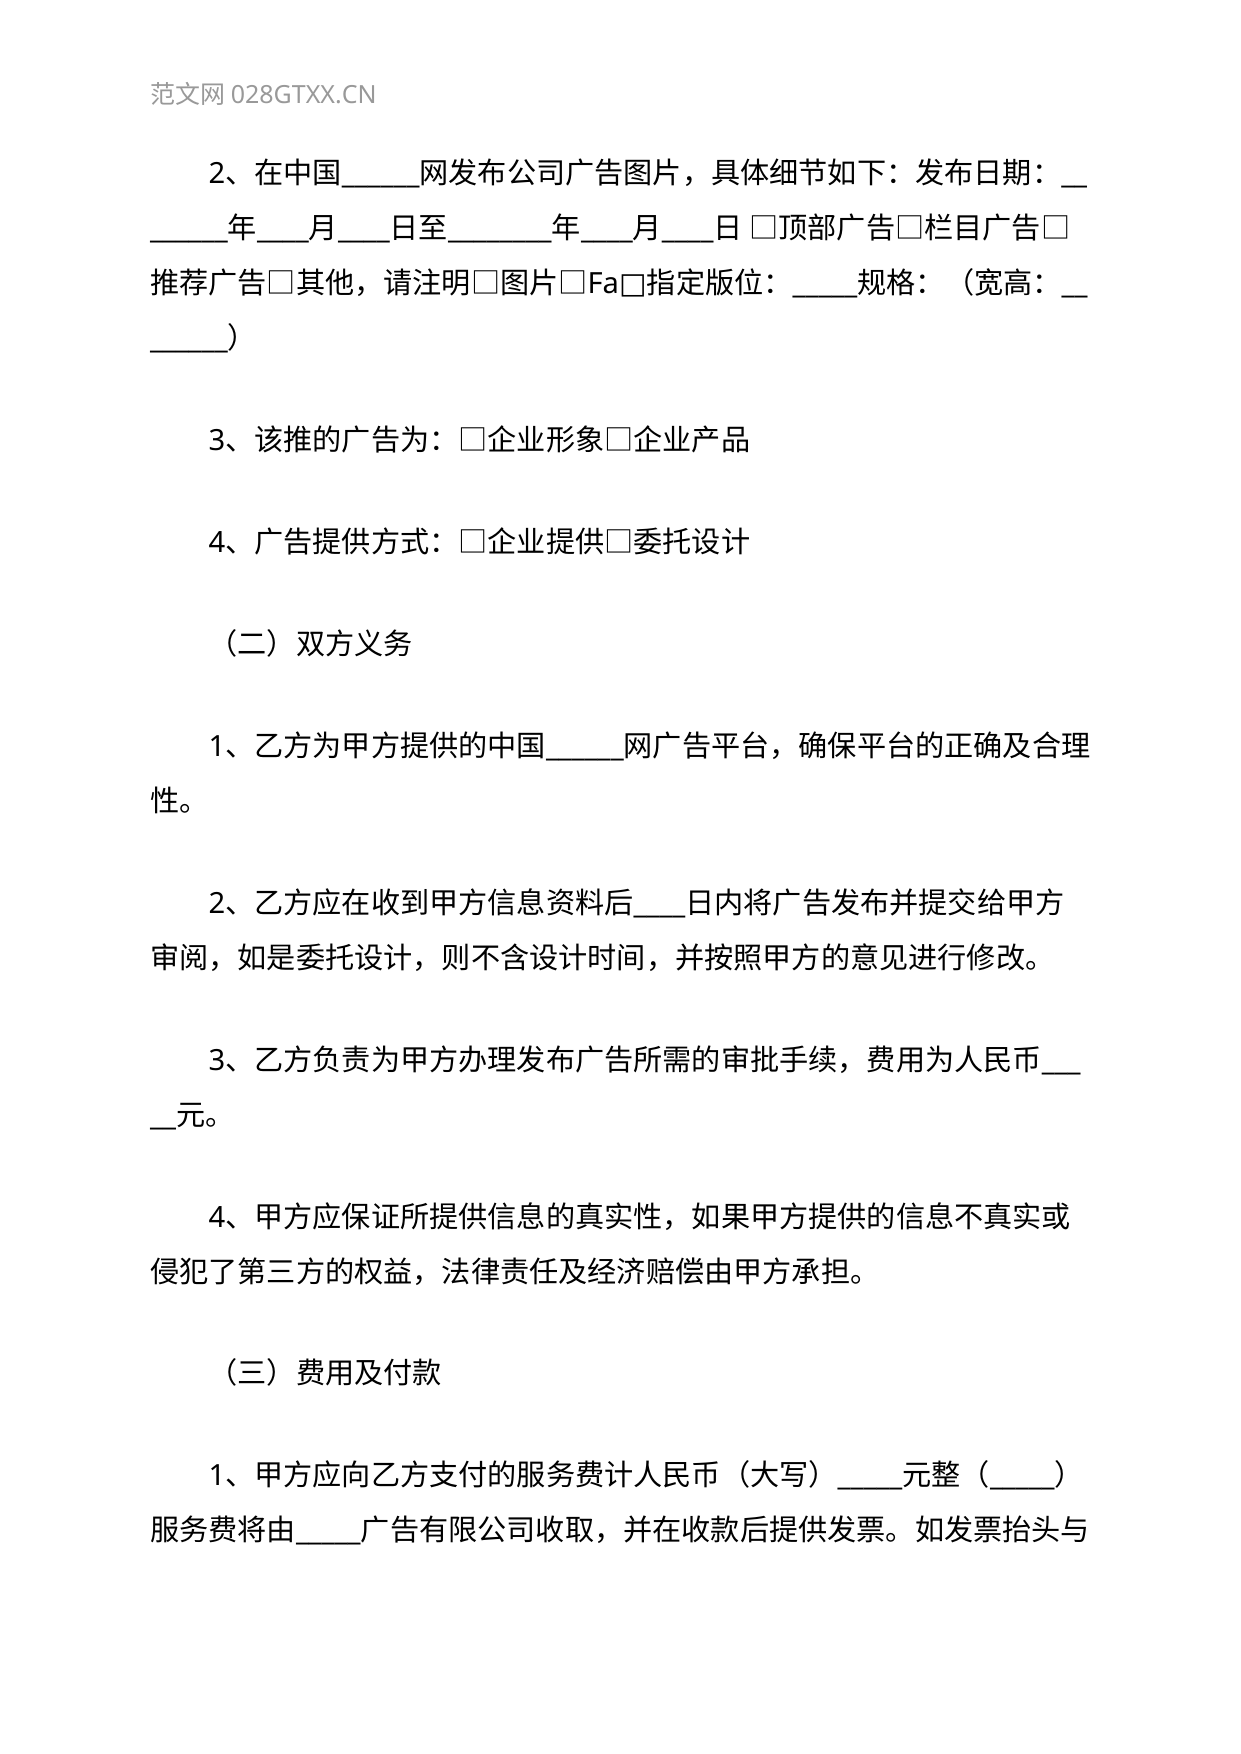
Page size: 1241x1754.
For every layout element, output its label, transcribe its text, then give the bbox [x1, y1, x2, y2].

text 3、乙方负责为甲方办理发布广告所需的审批手续，费用为人民币_____元。 [150, 1036, 1090, 1134]
text 4、广告提供方式：□企业提供□委托设计 [150, 519, 1090, 561]
text （二）双方义务 [150, 621, 1090, 663]
text 4、甲方应保证所提供信息的真实性，如果甲方提供的信息不真实或侵犯了第三方的权益，法律责任及经济赔偿由甲方承担。 [150, 1193, 1090, 1291]
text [150, 1452, 1090, 1549]
text 2、乙方应在收到甲方信息资料后____日内将广告发布并提交给甲方审阅，如是委托设计，则不含设计时间，并按照甲方的意见进行修改。 [150, 879, 1090, 977]
text 1、乙方为甲方提供的中国______网广告平台，确保平台的正确及合理性。 [150, 723, 1090, 820]
text 3、该推的广告为：□企业形象□企业产品 [150, 417, 1090, 459]
text 2、在中国______网发布公司广告图片，具体细节如下：发布日期：________年____月____日至________年____月____日 □顶部广告□栏目广告□推荐广告□其他，请注明□图片□Fa□指定版位：_____规格：（宽高：________） [150, 150, 1090, 357]
text （三）费用及付款 [150, 1350, 1090, 1392]
